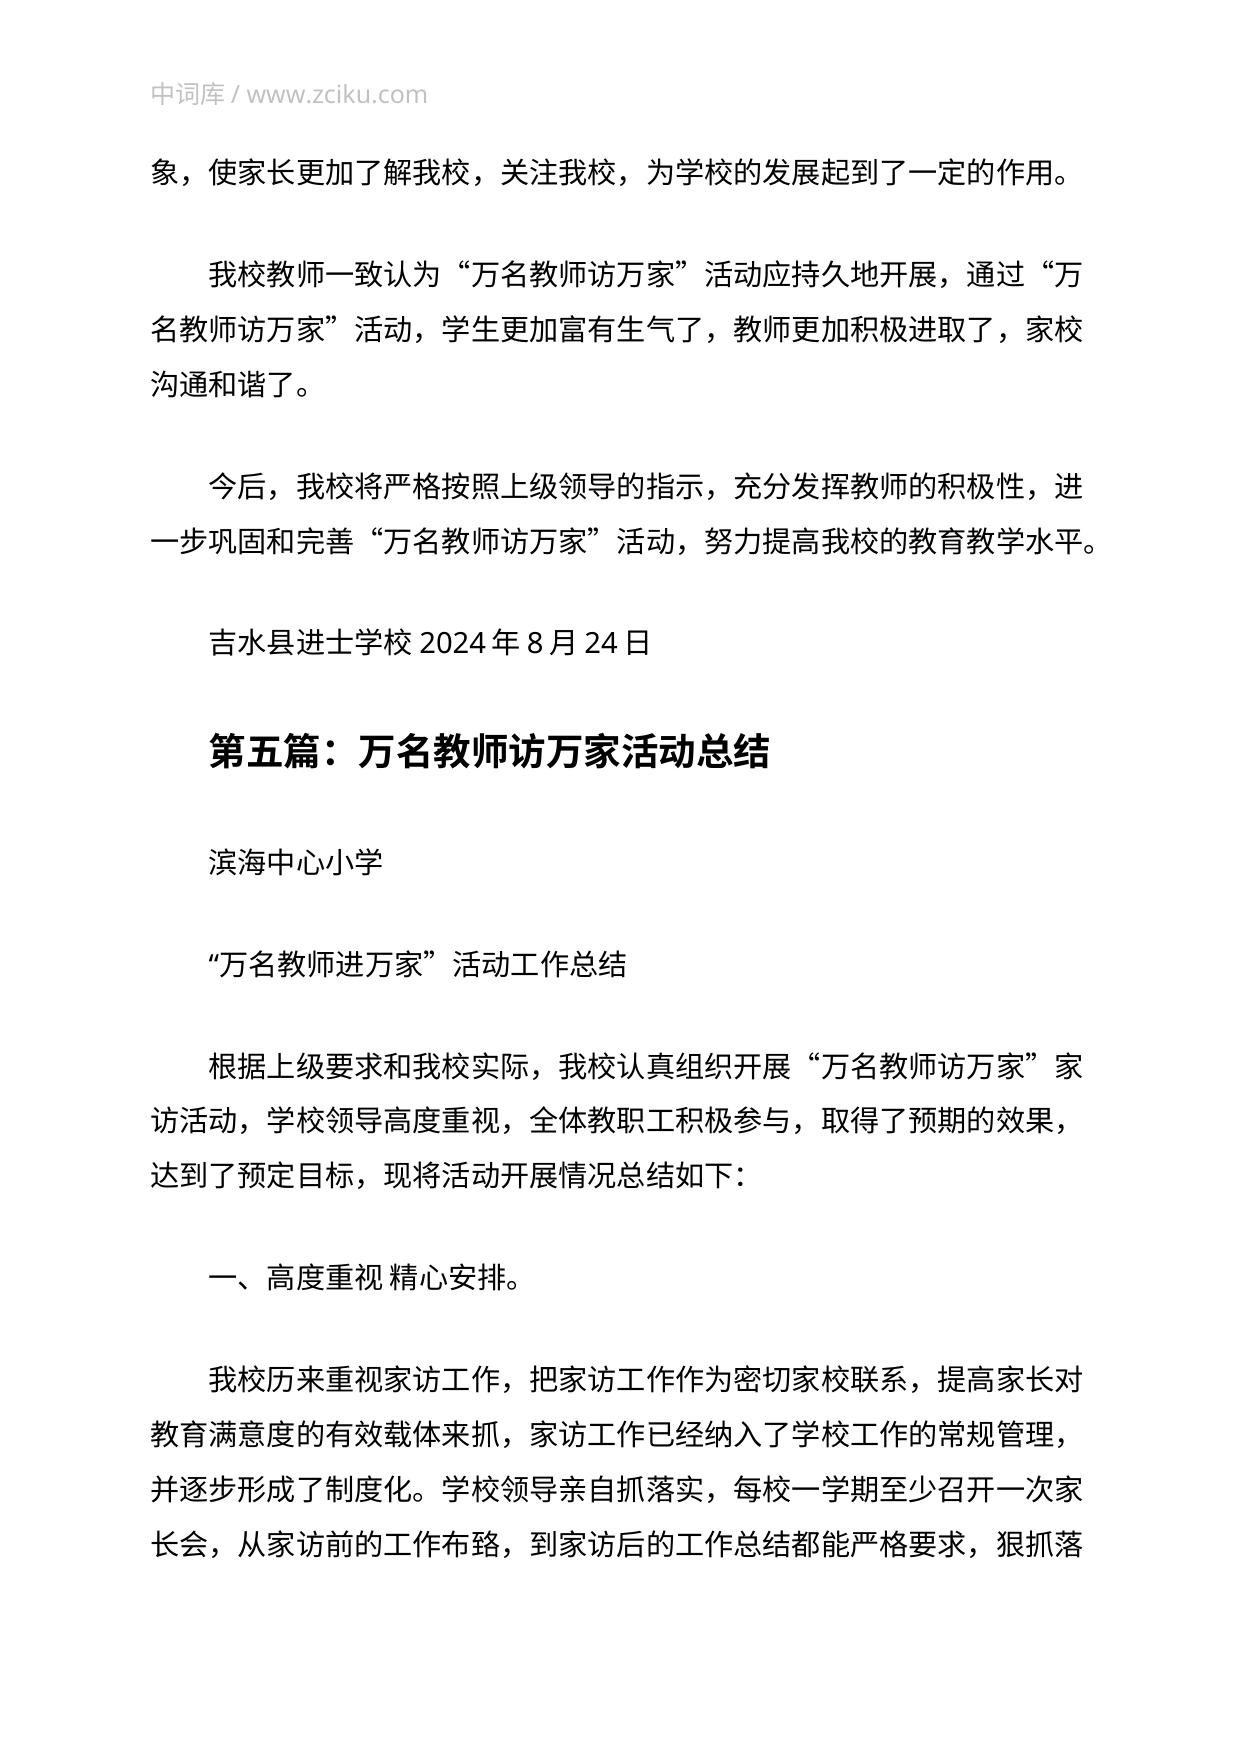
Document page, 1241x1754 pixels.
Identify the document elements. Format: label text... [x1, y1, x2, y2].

text 第五篇：万名教师访万家活动总结 [150, 722, 1090, 776]
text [150, 150, 1090, 192]
text 吉水县进士学校 2024年8月24日 [150, 620, 1090, 662]
text “万名教师进万家”活动工作总结 [150, 941, 1090, 983]
text 滨海中心小学 [150, 839, 1090, 882]
text 一、高度重视 精心安排。 [150, 1255, 1090, 1297]
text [150, 1356, 1090, 1563]
text 根据上级要求和我校实际，我校认真组织开展“万名教师访万家”家访活动，学校领导高度重视，全体教职工积极参与，取得了预期的效果，达到了预定目标，现将活动开展情况总结如下： [150, 1043, 1090, 1195]
text 今后，我校将严格按照上级领导的指示，充分发挥教师的积极性，进一步巩固和完善“万名教师访万家”活动，努力提高我校的教育教学水平。 [150, 463, 1090, 561]
text 我校教师一致认为“万名教师访万家”活动应持久地开展，通过“万名教师访万家”活动，学生更加富有生气了，教师更加积极进取了，家校沟通和谐了。 [150, 252, 1090, 404]
